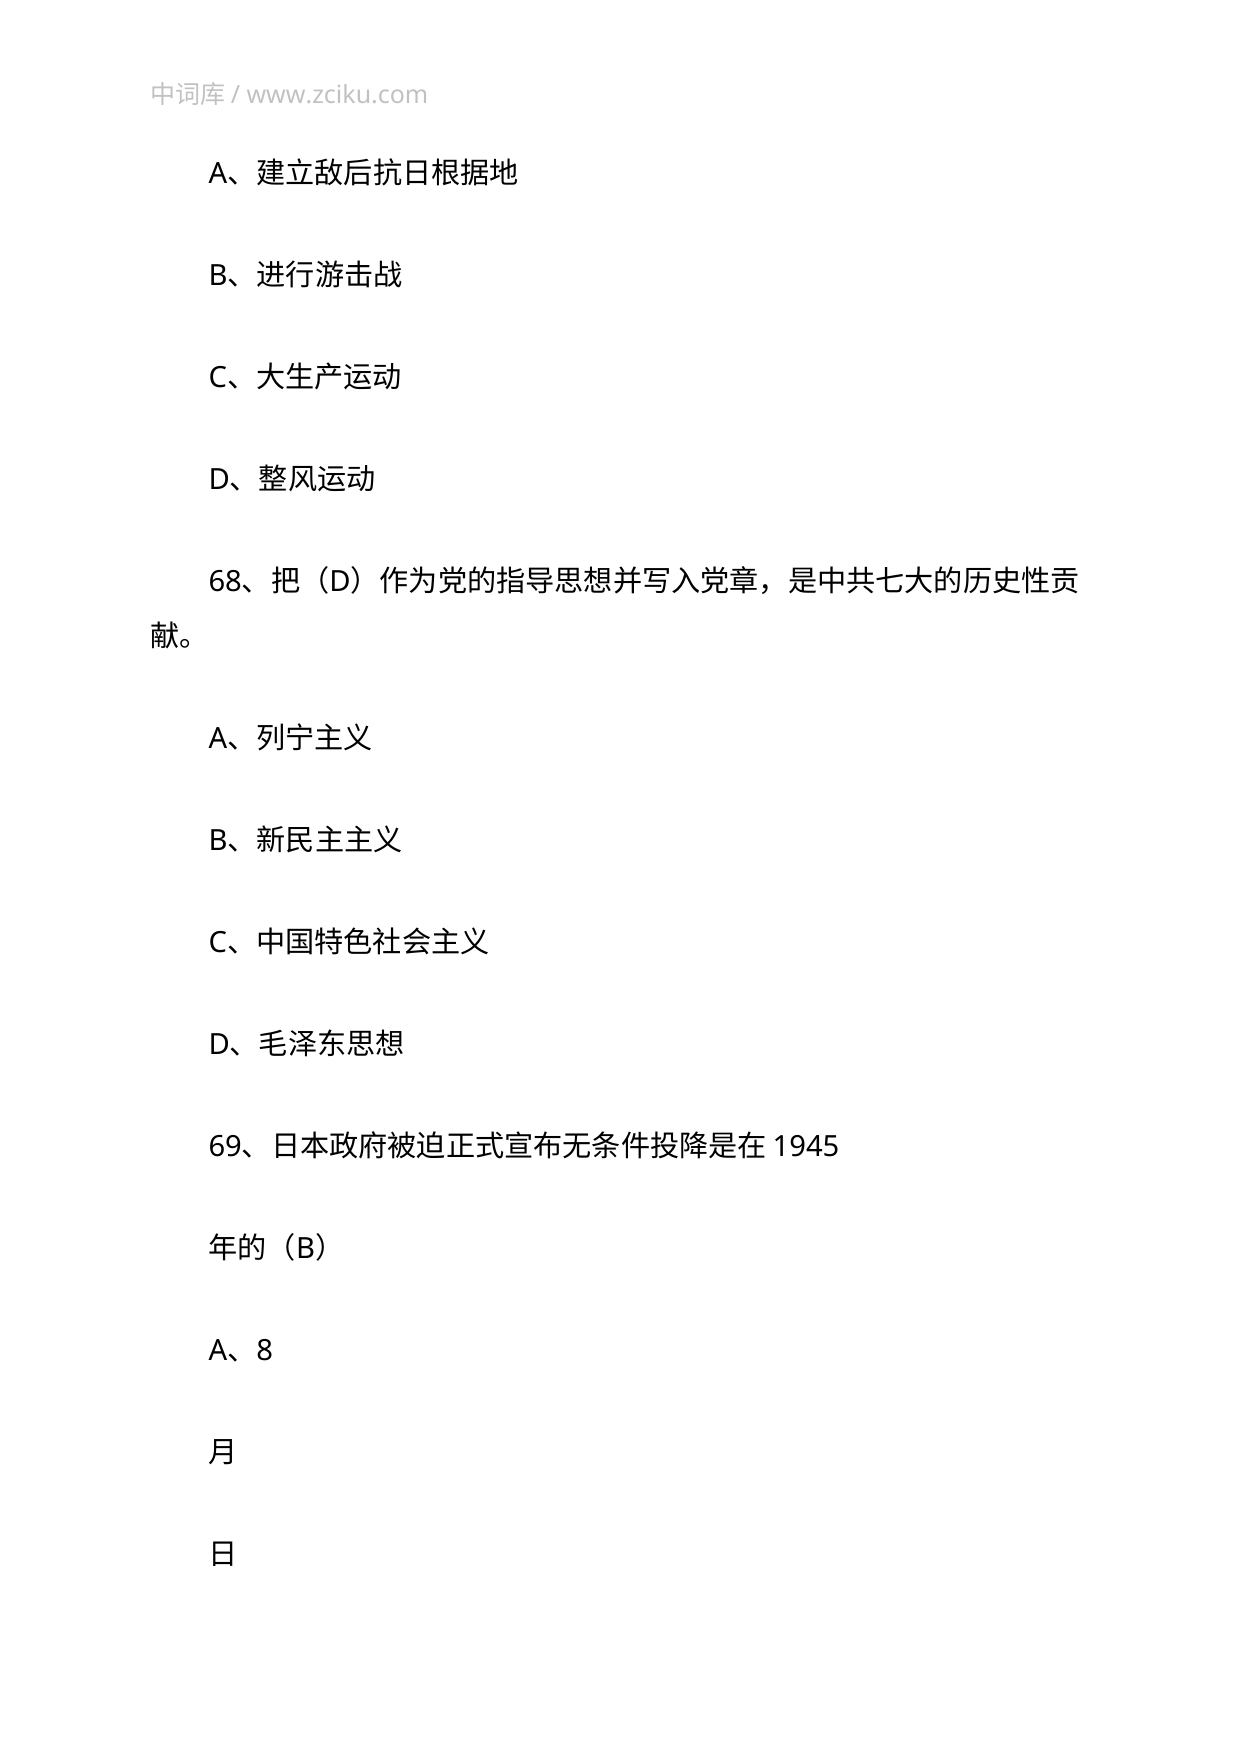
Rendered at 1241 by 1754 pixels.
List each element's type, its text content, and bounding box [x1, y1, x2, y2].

text 月 [150, 1428, 1090, 1471]
text C、大生产运动 [150, 354, 1090, 396]
text B、进行游击战 [150, 252, 1090, 294]
text B、新民主主义 [150, 817, 1090, 859]
text D、整风运动 [150, 456, 1090, 498]
text 日 [150, 1530, 1090, 1573]
text A、8 [150, 1327, 1090, 1369]
text 年的（B） [150, 1224, 1090, 1267]
text D、毛泽东思想 [150, 1021, 1090, 1063]
text A、列宁主义 [150, 715, 1090, 757]
text 69、日本政府被迫正式宣布无条件投降是在1945 [150, 1123, 1090, 1165]
text C、中国特色社会主义 [150, 919, 1090, 961]
text 68、把（D）作为党的指导思想并写入党章，是中共七大的历史性贡献。 [150, 558, 1090, 655]
text A、建立敌后抗日根据地 [150, 150, 1090, 192]
